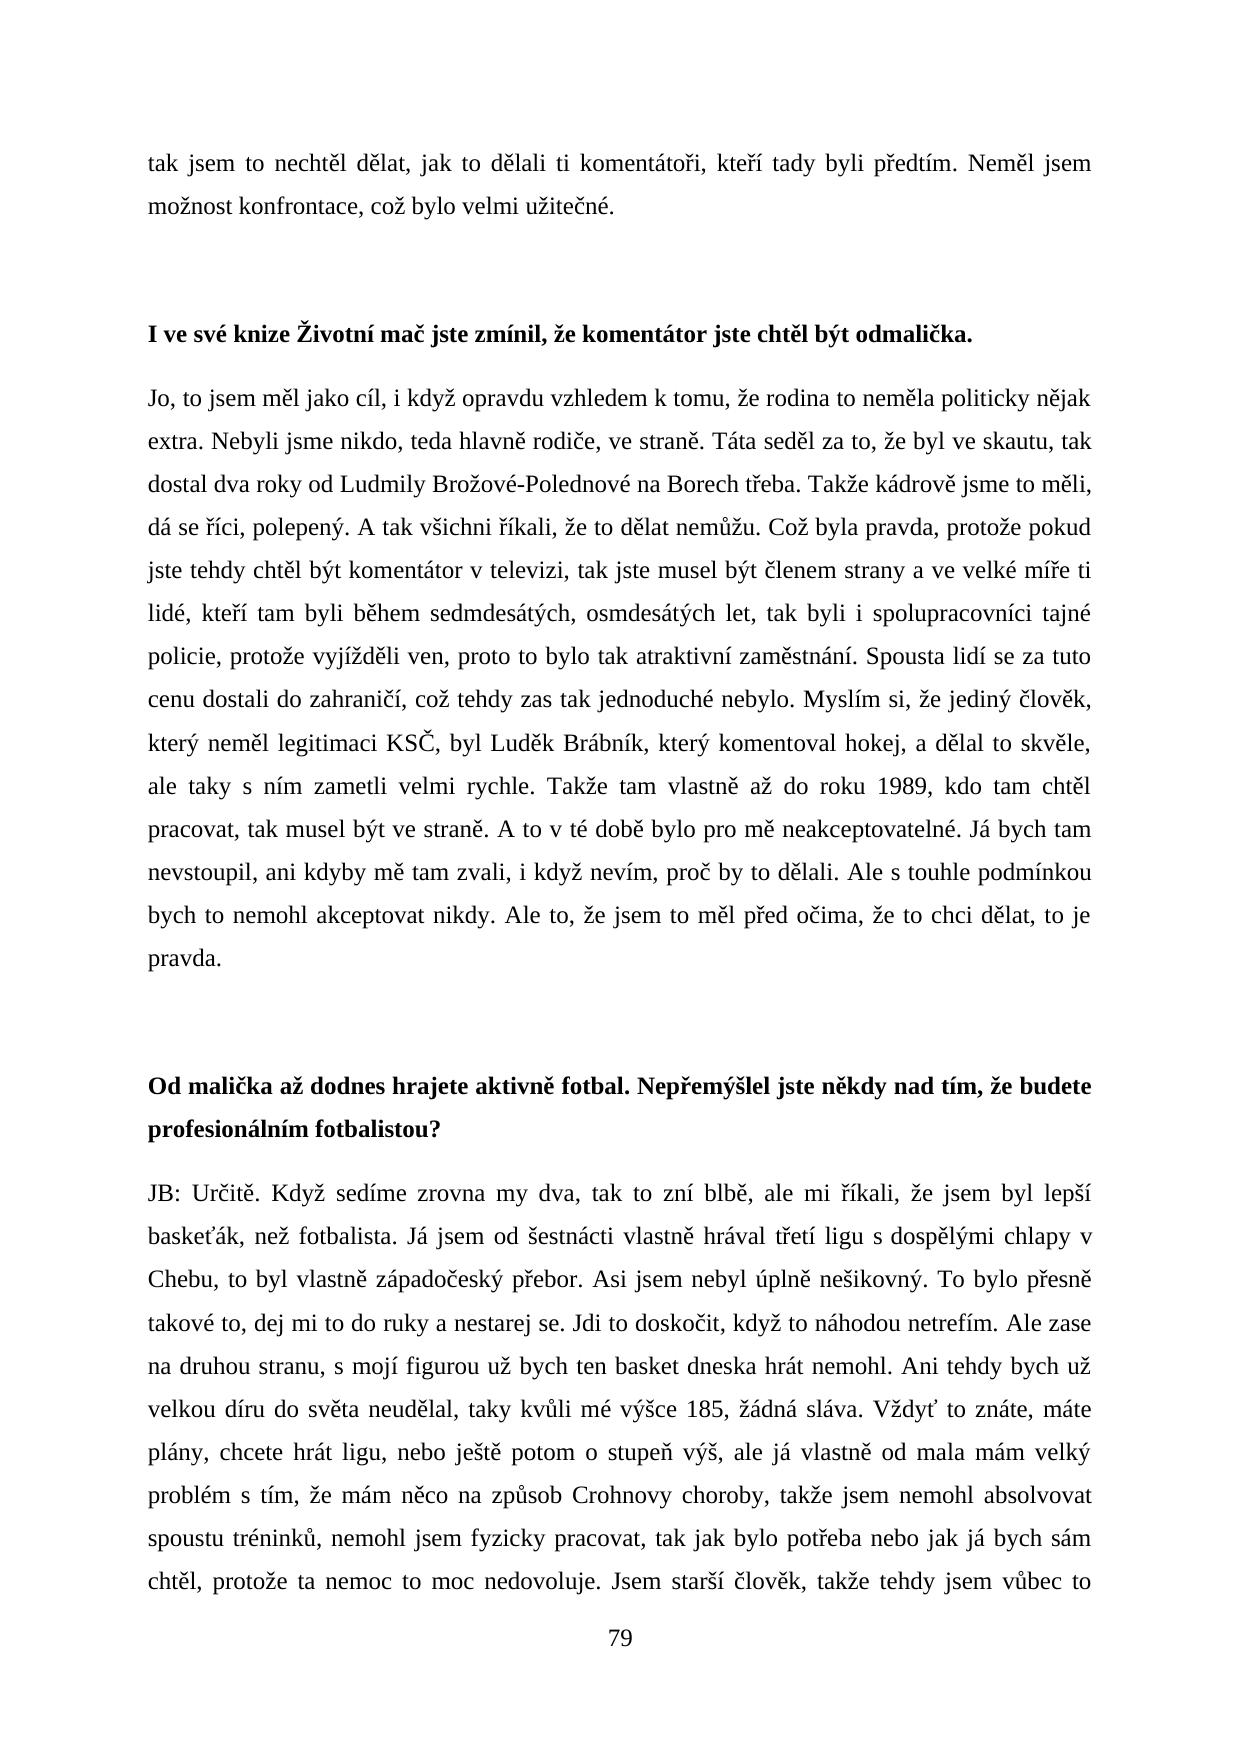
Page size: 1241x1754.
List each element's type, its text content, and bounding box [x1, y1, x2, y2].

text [148, 148, 1093, 219]
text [148, 1178, 1093, 1595]
text I ve své knize Životní mač jste zmínil, že komentátor jste chtěl být odmalička. [148, 319, 1093, 347]
text Jo, to jsem měl jako cíl, i když opravdu vzhledem k tomu, že rodina to neměla politicky nějak extra. Nebyli jsme nikdo, teda hlavně rodiče, ve straně. Táta seděl za to, že byl ve skautu, tak dostal dva roky od Ludmily Brožové-Polednové na Borech třeba. Takže kádrově jsme to měli, dá se říci, polepený. A tak všichni říkali, že to dělat nemůžu. Což byla pravda, protože pokud jste tehdy chtěl být komentátor v televizi, tak jste musel být členem strany a ve velké míře ti lidé, kteří tam byli během sedmdesátých, osmdesátých let, tak byli i spolupracovníci tajné policie, protože vyjížděli ven, proto to bylo tak atraktivní zaměstnání. Spousta lidí se za tuto cenu dostali do zahraničí, což tehdy zas tak jednoduché nebylo. Myslím si, že jediný člověk, který neměl legitimaci KSČ, byl Luděk Brábník, který komentoval hokej, a dělal to skvěle, ale taky s ním zametli velmi rychle. Takže tam vlastně až do roku 1989, kdo tam chtěl pracovat, tak musel být ve straně. A to v té době bylo pro mě neakceptovatelné. Já bych tam nevstoupil, ani kdyby mě tam zvali, i když nevím, proč by to dělali. Ale s touhle podmínkou bych to nemohl akceptovat nikdy. Ale to, že jsem to měl před očima, že to chci dělat, to je pravda. [148, 383, 1093, 972]
text Od malička až dodnes hrajete aktivně fotbal. Nepřemýšlel jste někdy nad tím, že budete profesionálním fotbalistou? [148, 1071, 1093, 1143]
